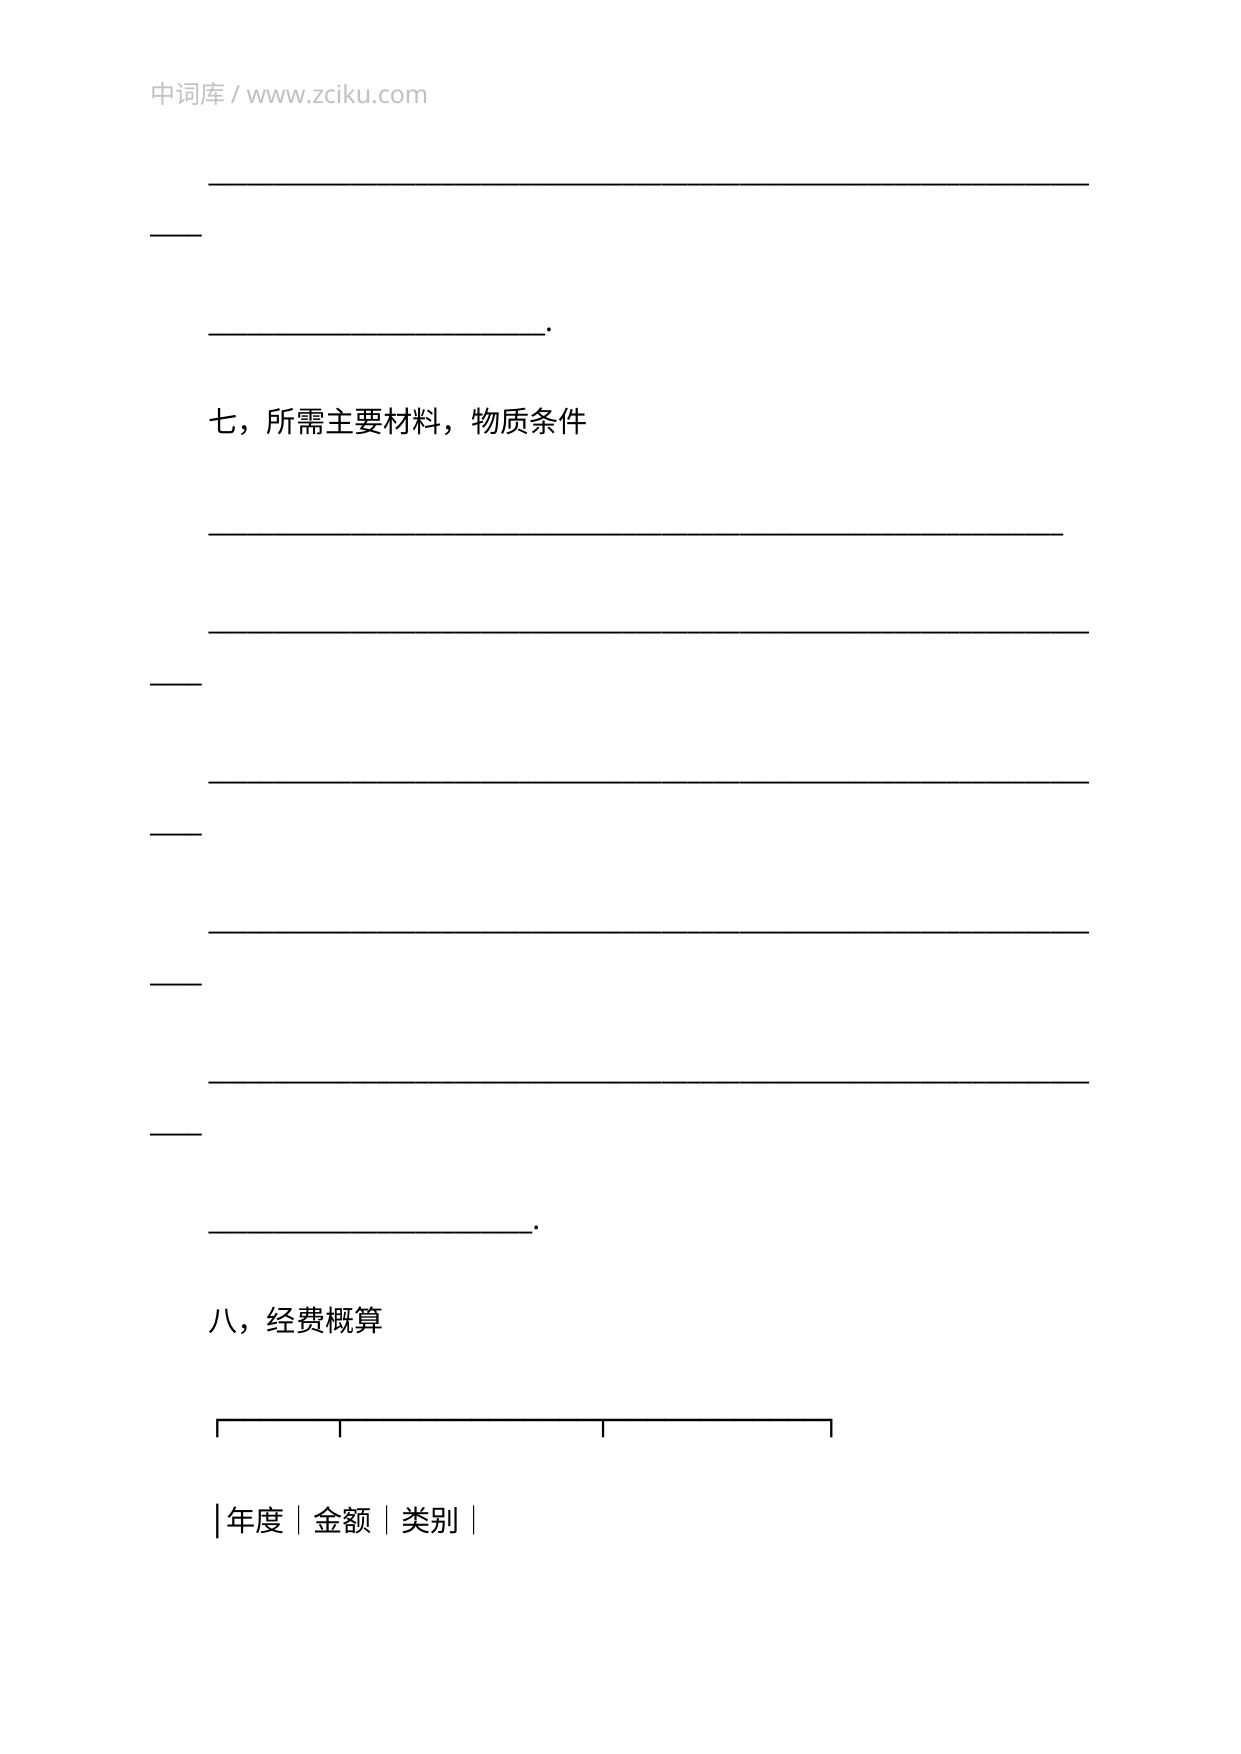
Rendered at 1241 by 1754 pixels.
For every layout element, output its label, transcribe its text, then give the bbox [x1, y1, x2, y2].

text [150, 150, 1090, 241]
text __________________________. [150, 300, 1090, 340]
text ________________________________________________________________________ [150, 1049, 1090, 1140]
text _________________________. [150, 1199, 1090, 1238]
text │年度│金额│类别│ [150, 1497, 1090, 1540]
text 八，经费概算 [150, 1297, 1090, 1339]
text ________________________________________________________________________ [150, 749, 1090, 840]
text ________________________________________________________________________ [150, 599, 1090, 690]
text ________________________________________________________________________ [150, 899, 1090, 990]
text 七，所需主要材料，物质条件 [150, 398, 1090, 441]
text __________________________________________________________________ [150, 500, 1090, 540]
text ┌──────┬──────────────┬────────────┐ [150, 1399, 1090, 1438]
